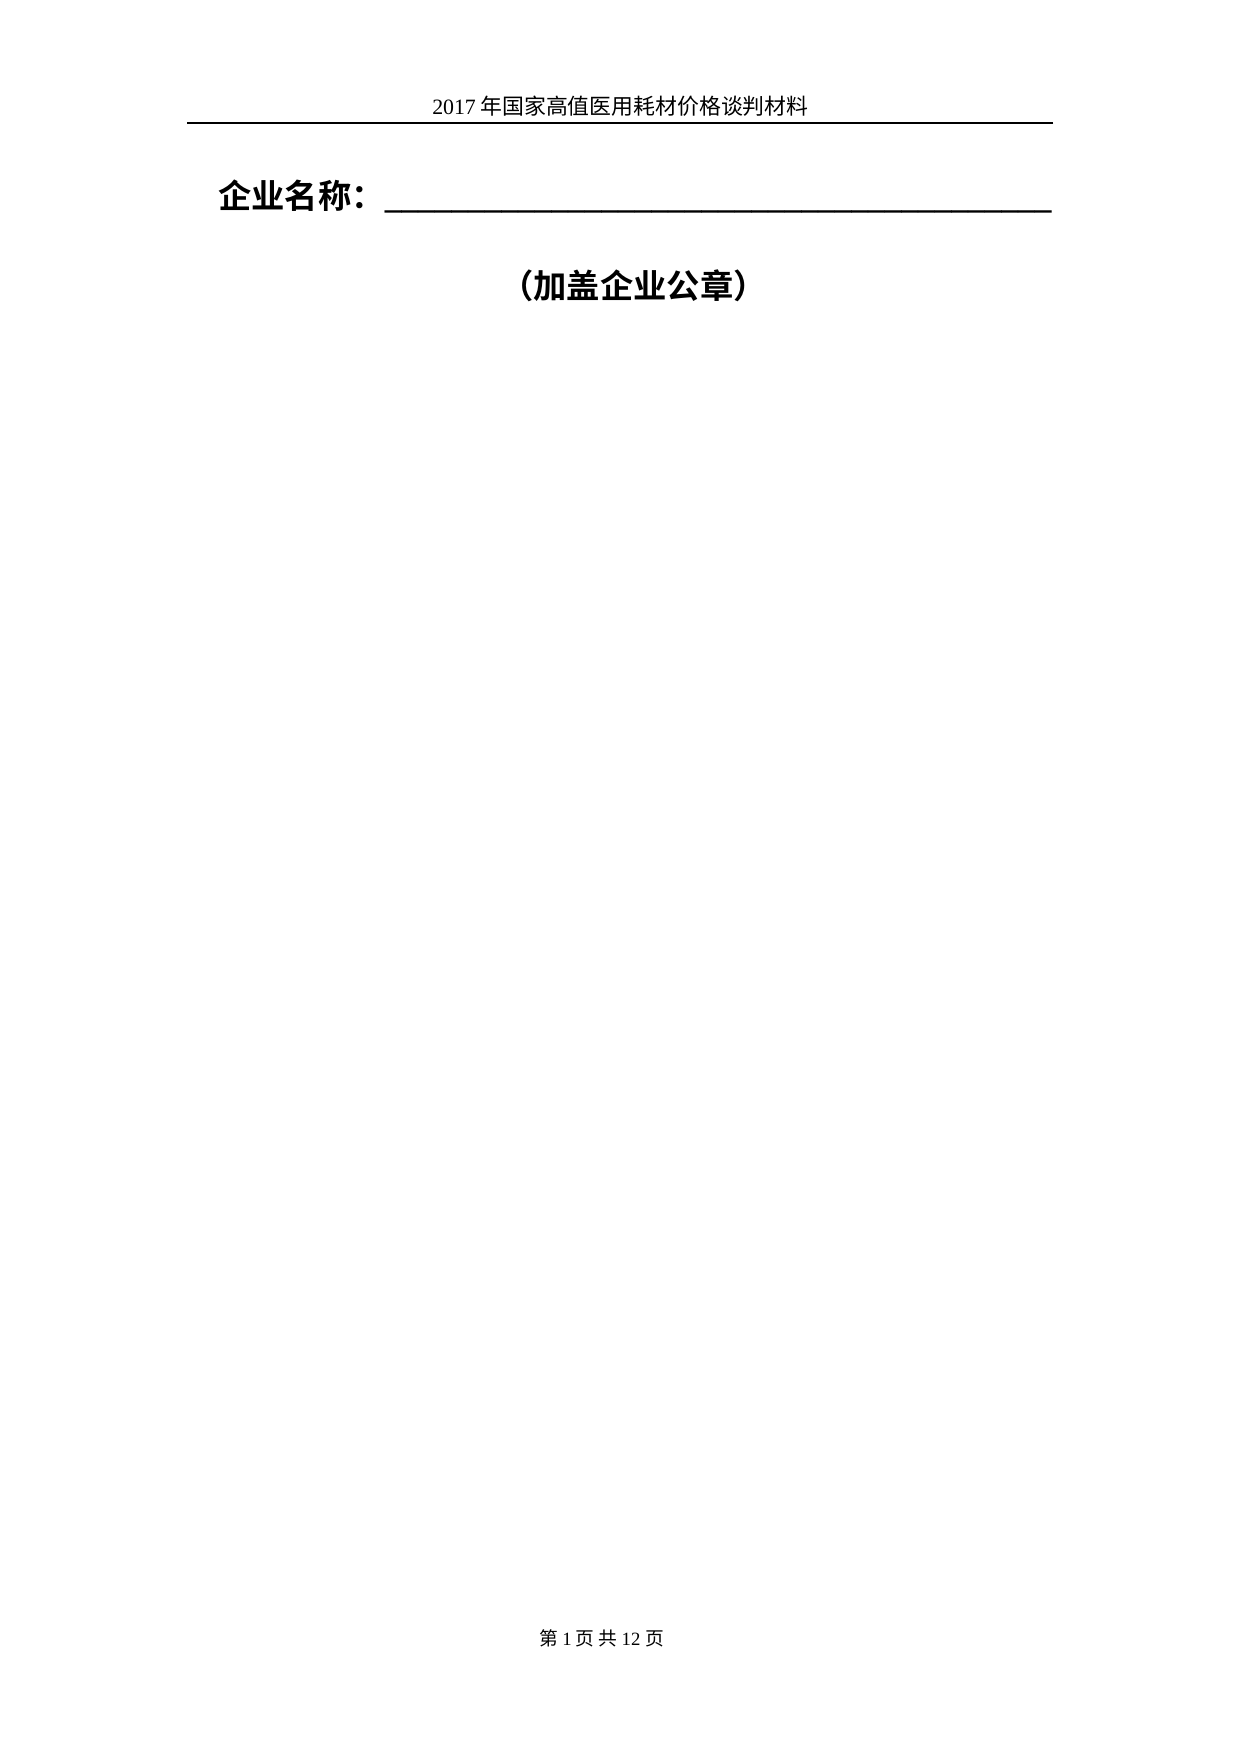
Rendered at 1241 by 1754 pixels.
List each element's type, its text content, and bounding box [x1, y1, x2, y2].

text （加盖企业公章） [187, 251, 1053, 316]
text 企业名称：________________________________________ [187, 162, 1053, 227]
